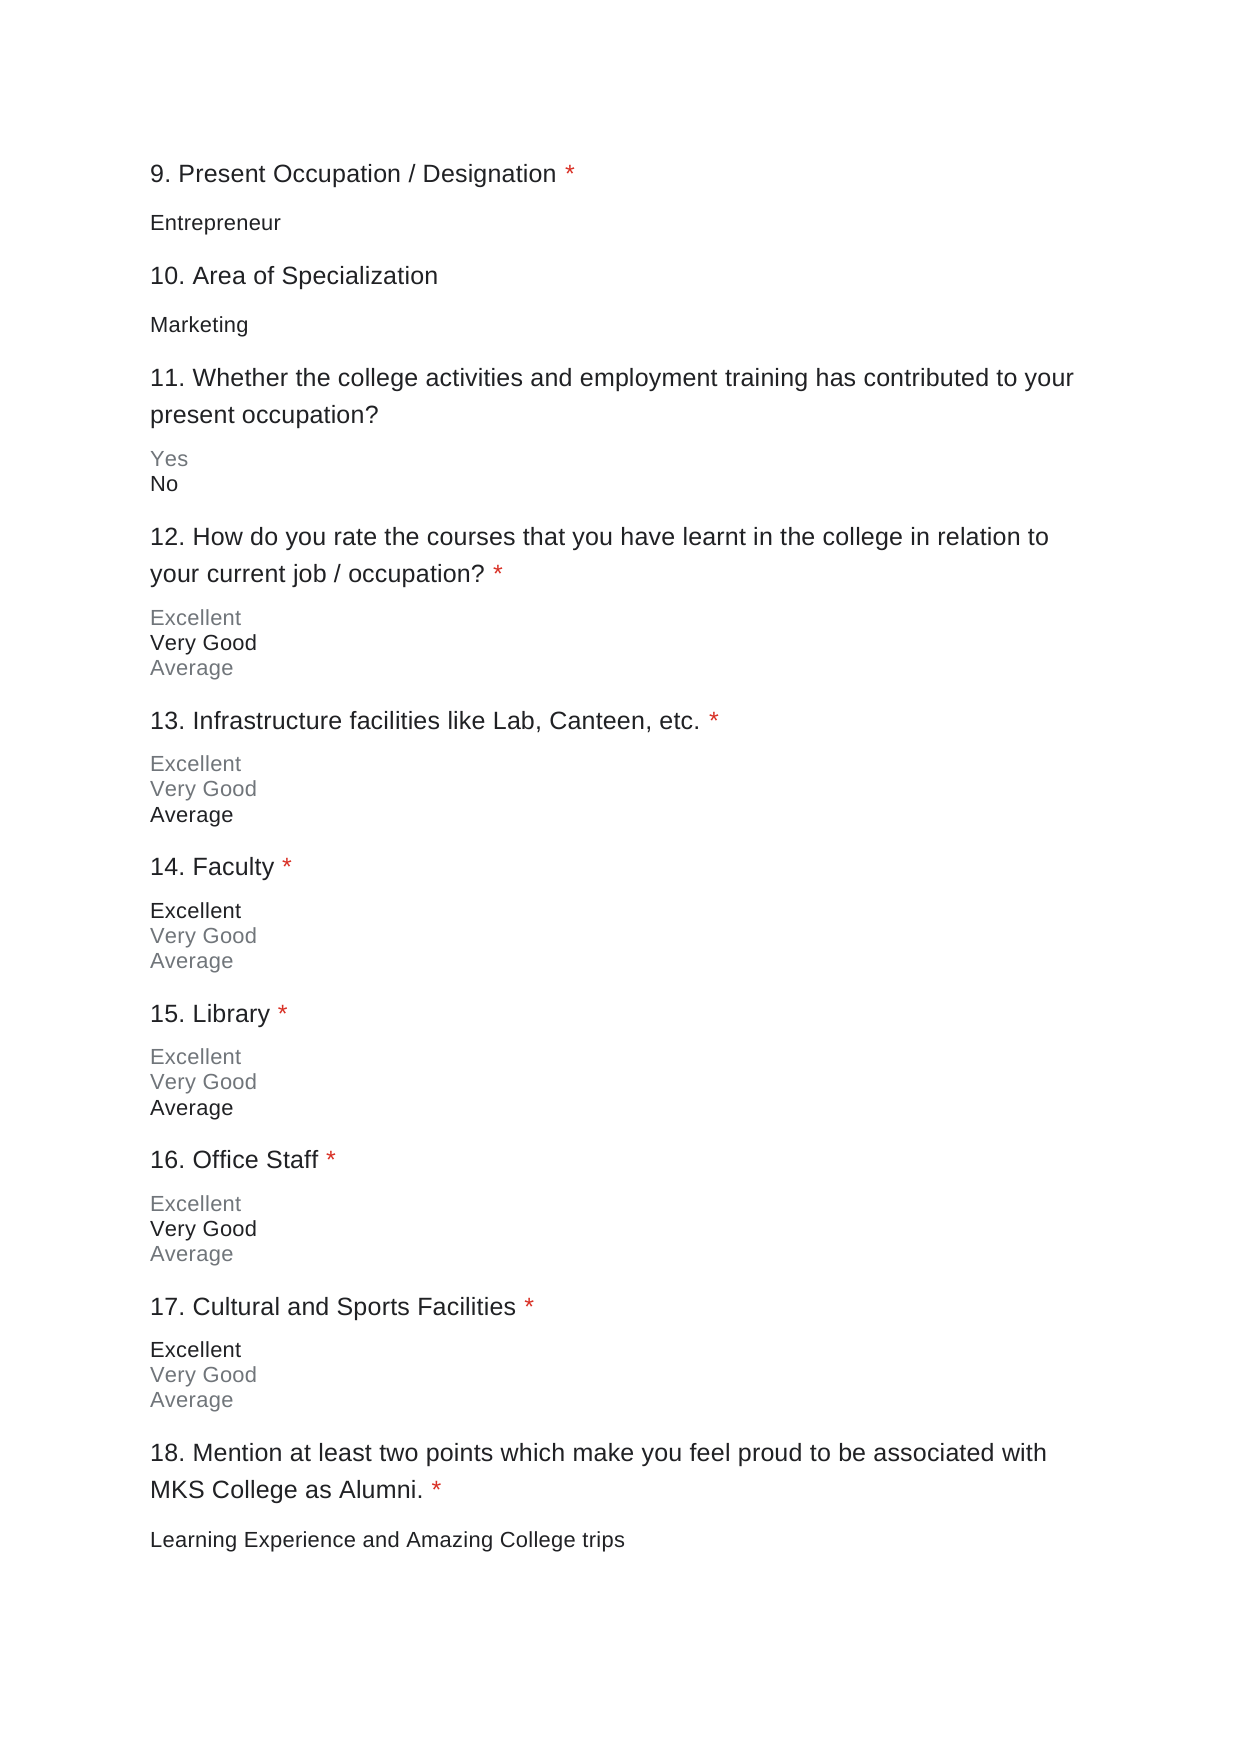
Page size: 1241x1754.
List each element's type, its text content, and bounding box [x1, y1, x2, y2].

text Entrepreneur [150, 204, 1090, 235]
text Average [150, 948, 1090, 973]
text 17. Cultural and Sports Facilities * [150, 1283, 1090, 1320]
text Very Good [150, 1069, 1090, 1094]
text Average [150, 1387, 1090, 1412]
text Very Good [150, 776, 1090, 801]
text 10. Area of Specialization [150, 252, 1090, 289]
text Yes [150, 446, 1090, 471]
text 11. Whether the college activities and employment training has contributed to your present occupation? [150, 354, 1090, 429]
text Excellent [150, 897, 1090, 923]
text Average [150, 1241, 1090, 1266]
text Excellent [150, 1044, 1090, 1069]
text Excellent [150, 751, 1090, 776]
text 12. How do you rate the courses that you have learnt in the college in relation to your current job / occupation? * [150, 513, 1090, 588]
text 13. Infrastructure facilities like Lab, Canteen, etc. * [150, 697, 1090, 734]
text Average [150, 1094, 1090, 1119]
text Very Good [150, 1216, 1090, 1241]
text 18. Mention at least two points which make you feel proud to be associated with MKS College as Alumni. * [150, 1429, 1090, 1504]
text No [150, 471, 1090, 496]
text Average [150, 655, 1090, 680]
text Excellent [150, 1337, 1090, 1362]
text Very Good [150, 923, 1090, 948]
text 15. Library * [150, 990, 1090, 1027]
text Excellent [150, 1190, 1090, 1216]
text Very Good [150, 630, 1090, 655]
text Excellent [150, 604, 1090, 630]
text Learning Experience and Amazing College trips [150, 1521, 1090, 1552]
text 14. Faculty * [150, 843, 1090, 881]
text Average [150, 801, 1090, 827]
text Very Good [150, 1362, 1090, 1387]
text Marketing [150, 306, 1090, 337]
text 9. Present Occupation / Designation * [150, 150, 1090, 187]
text 16. Office Staff * [150, 1136, 1090, 1174]
